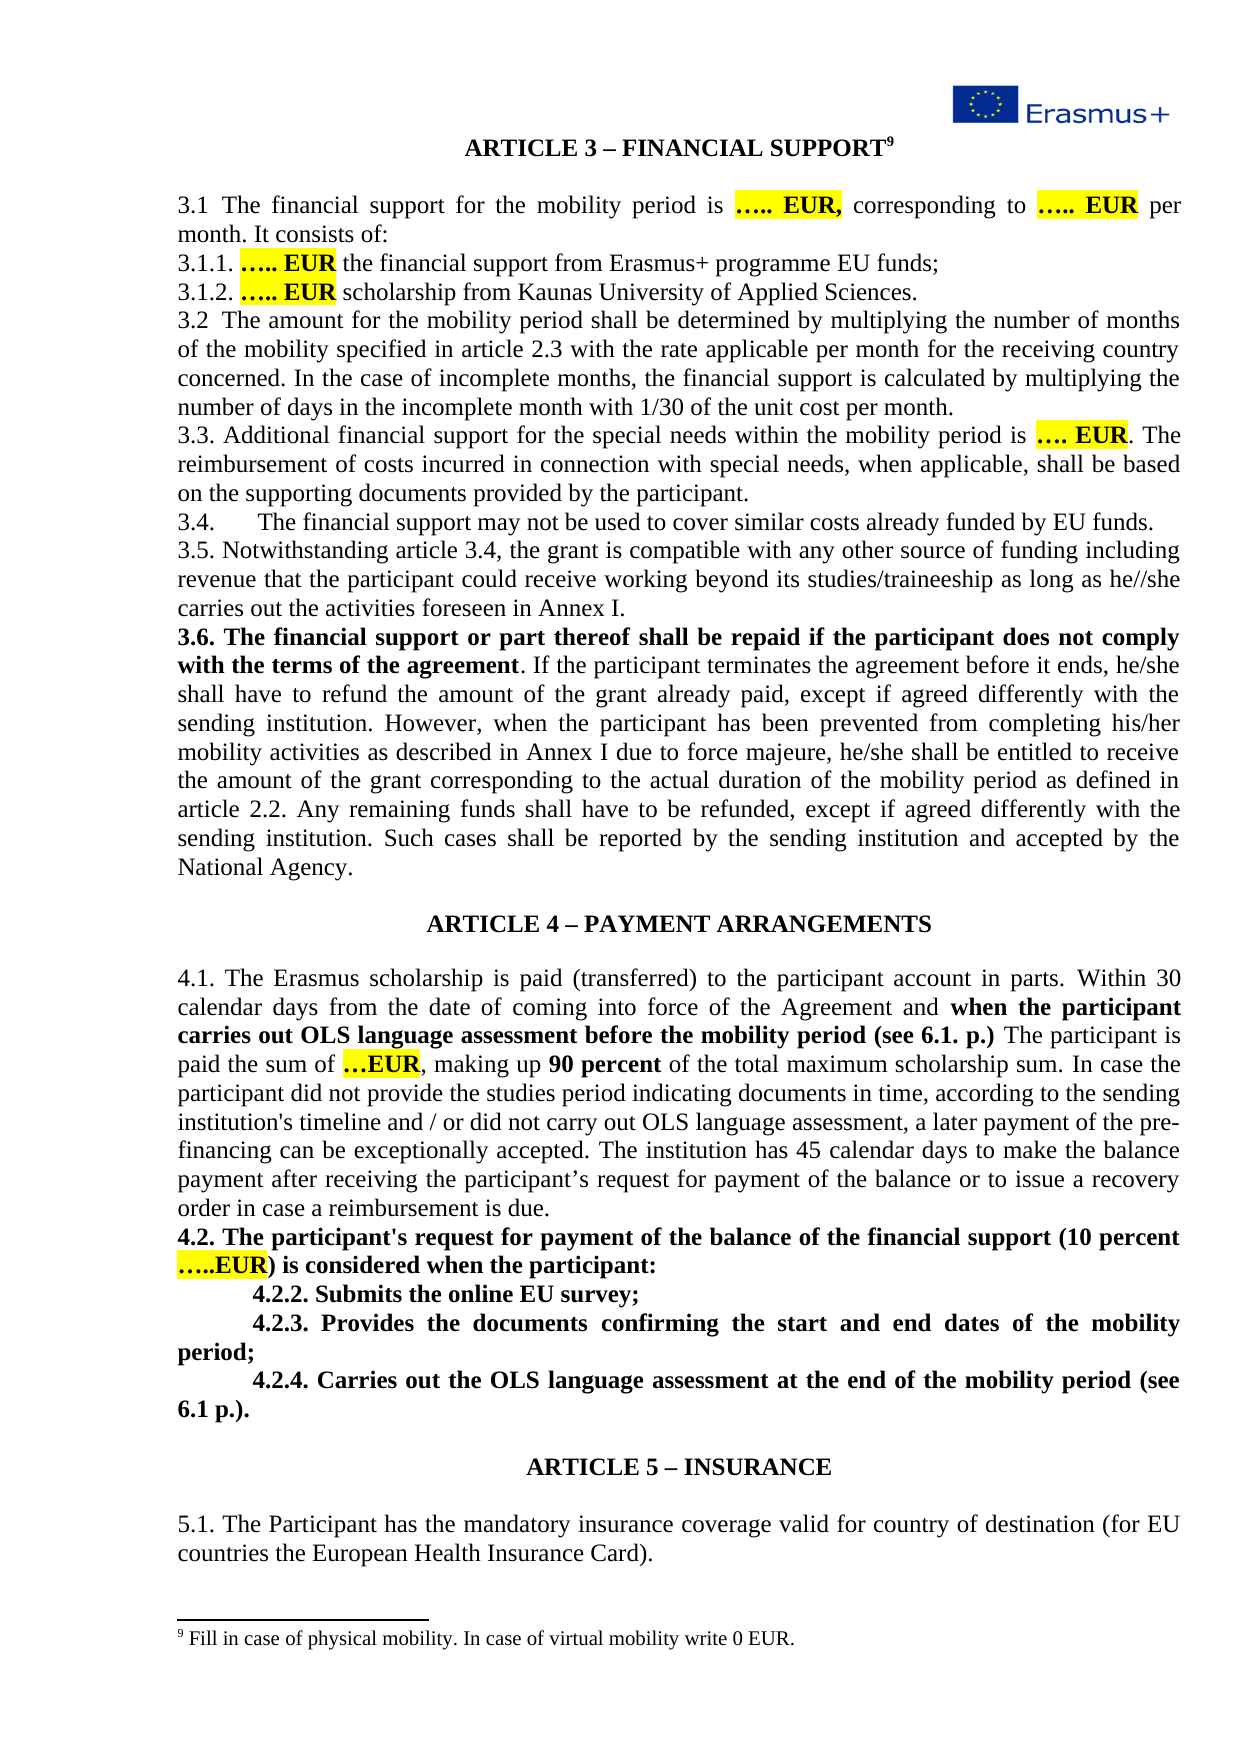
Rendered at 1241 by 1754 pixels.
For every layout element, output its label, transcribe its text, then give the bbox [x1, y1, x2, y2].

list The amount for the mobility period shall be determined by multiplying the number of months of the mobility specified in article 2.3 with the rate applicable per month for the receiving country concerned. In the case of incomplete months, the financial support is calculated by multiplying the number of days in the incomplete month with 1/30 of the unit cost per month. [177, 305, 1181, 420]
text 4.2.3. Provides the documents confirming the start and end dates of the mobility period; [177, 1308, 1181, 1365]
text 5.1. The Participant has the mandatory insurance coverage valid for country of destination (for EU countries the European Health Insurance Card). [177, 1509, 1181, 1567]
list The financial support for the mobility period is ….. EUR, corresponding to ….. EUR per month. It consists of: [177, 190, 1181, 248]
text ARTICLE 3 – FINANCIAL SUPPORT [177, 133, 1181, 162]
text 4.2.2. Submits the online EU survey; [177, 1279, 1181, 1308]
list The financial support may not be used to cover similar costs already funded by EU funds. [177, 507, 1181, 535]
text 4.2.4. Carries out the OLS language assessment at the end of the mobility period (see 6.1 p.). [177, 1365, 1181, 1423]
text ARTICLE 4 – PAYMENT ARRANGEMENTS [177, 909, 1181, 938]
text ARTICLE 5 – INSURANCE [177, 1452, 1181, 1480]
text 4.2. The participant's request for payment of the balance of the financial support (10 percent …..EUR) is considered when the participant: [177, 1222, 1181, 1279]
text 3.6. The financial support or part thereof shall be repaid if the participant does not comply with the terms of the agreement. If the participant terminates the agreement before it ends, he/she shall have to refund the amount of the grant already paid, except if agreed differently with the sending institution. However, when the participant has been prevented from completing his/her mobility activities as described in Annex I due to force majeure, he/she shall be entitled to receive the amount of the grant corresponding to the actual duration of the mobility period as defined in article 2.2. Any remaining funds shall have to be refunded, except if agreed differently with the sending institution. Such cases shall be reported by the sending institution and accepted by the National Agency. [177, 622, 1181, 880]
text 3.1.1. ….. EUR the financial support from Erasmus+ programme EU funds; [336, 248, 1181, 277]
text 4.1. The Erasmus scholarship is paid (transferred) to the participant account in parts. Within 30 calendar days from the date of coming into force of the Agreement and when the participant carries out OLS language assessment before the mobility period (see 6.1. p.) The participant is paid the sum of …EUR, making up 90 percent of the total maximum scholarship sum. In case the participant did not provide the studies period indicating documents in time, according to the sending institution's timeline and / or did not carry out OLS language assessment, a later payment of the pre-financing can be exceptionally accepted. The institution has 45 calendar days to make the balance payment after receiving the participant’s request for payment of the balance or to issue a recovery order in case a reimbursement is due. [177, 963, 1181, 1222]
text 3.3. Additional financial support for the special needs within the mobility period is …. EUR. The reimbursement of costs incurred in connection with special needs, when applicable, shall be based on the supporting documents provided by the participant. [177, 420, 1181, 507]
text 3.1.2. ….. EUR scholarship from Kaunas University of Applied Sciences. [336, 277, 1181, 305]
text 3.5. Notwithstanding article 3.4, the grant is compatible with any other source of funding including revenue that the participant could receive working beyond its studies/traineeship as long as he//she carries out the activities foreseen in Annex I. [177, 535, 1181, 622]
